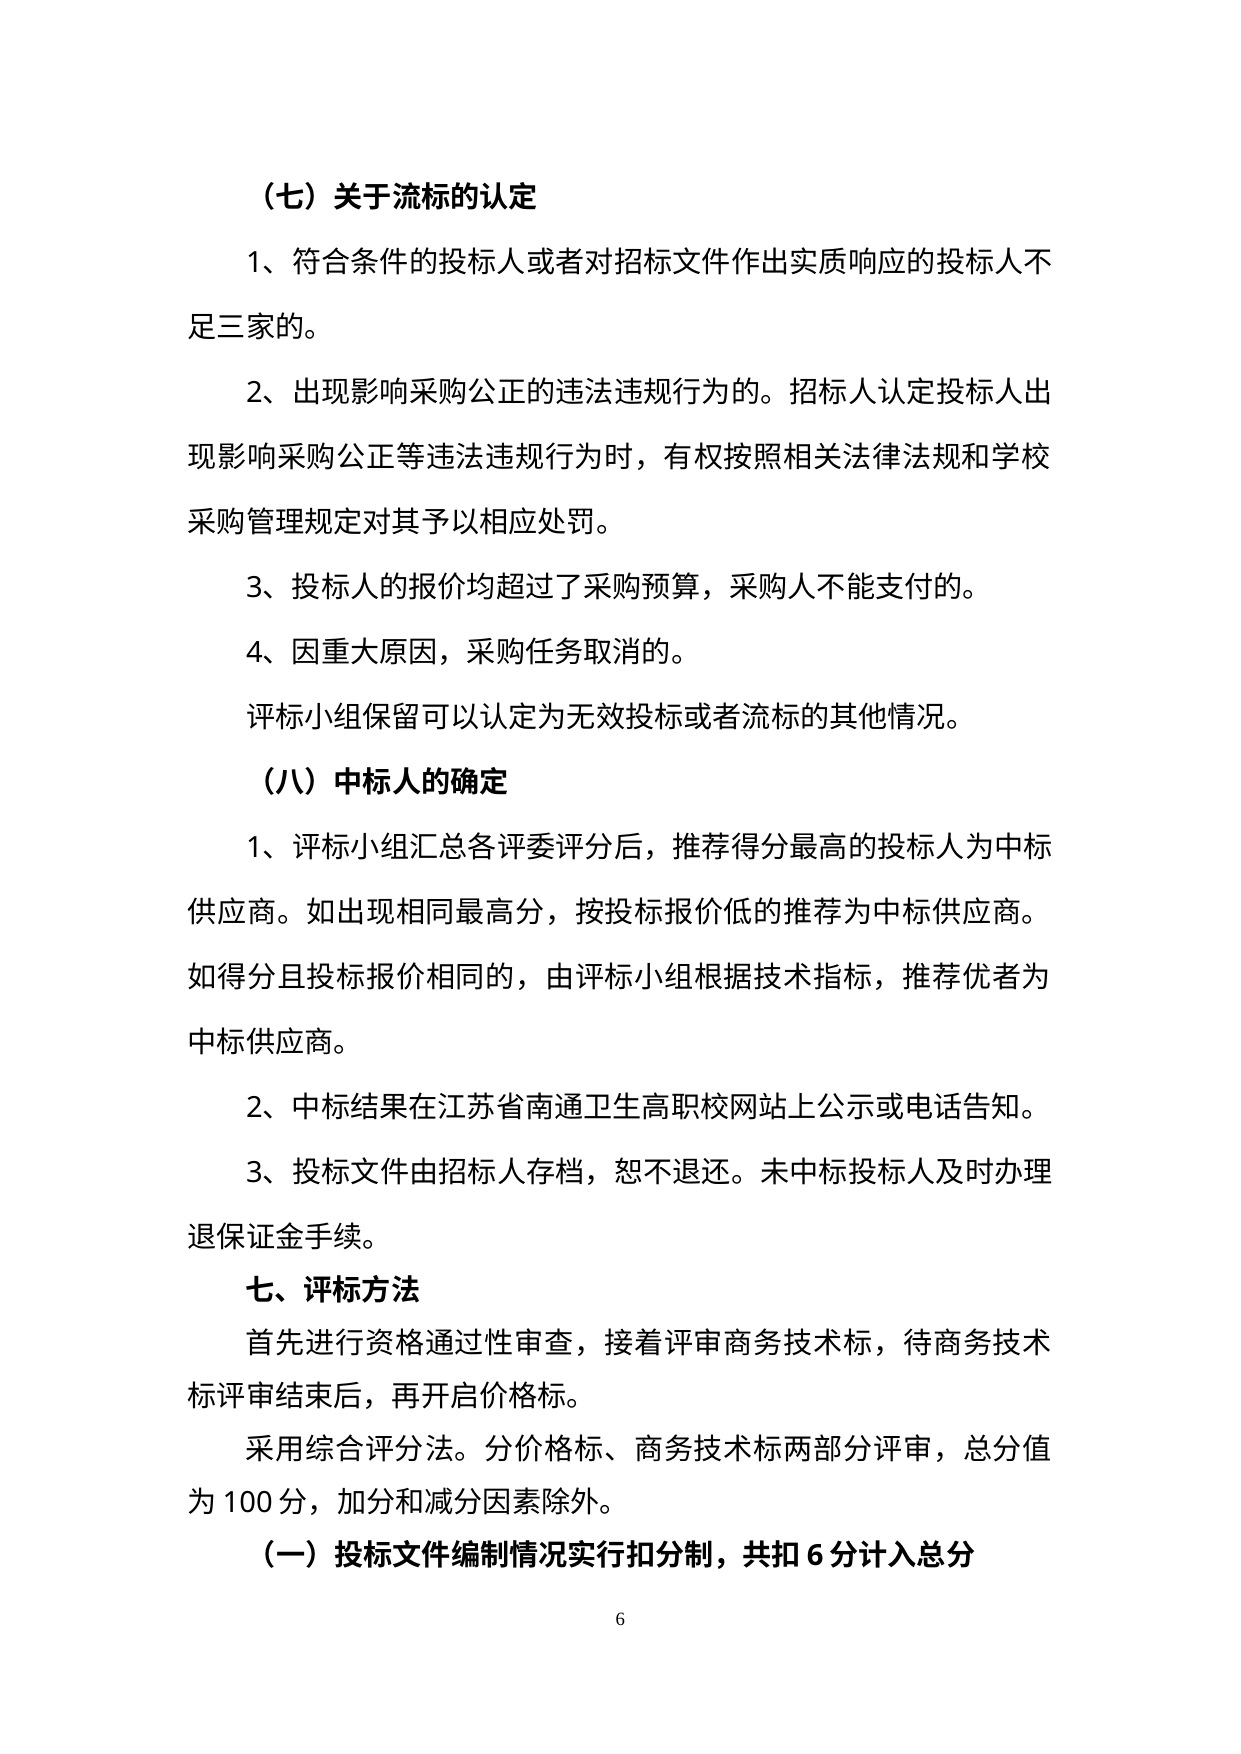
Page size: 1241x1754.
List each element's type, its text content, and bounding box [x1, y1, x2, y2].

text （八）中标人的确定 [187, 747, 1053, 812]
text 3、投标文件由招标人存档，恕不退还。未中标投标人及时办理退保证金手续。 [187, 1137, 1053, 1267]
text （一）投标文件编制情况实行扣分制，共扣6分计入总分 [247, 1531, 1053, 1573]
text 4、因重大原因，采购任务取消的。 [187, 617, 1053, 682]
text 首先进行资格通过性审查，接着评审商务技术标，待商务技术标评审结束后，再开启价格标。 [187, 1320, 1053, 1415]
text 3、投标人的报价均超过了采购预算，采购人不能支付的。 [187, 552, 1053, 617]
text 1、评标小组汇总各评委评分后，推荐得分最高的投标人为中标供应商。如出现相同最高分，按投标报价低的推荐为中标供应商。如得分且投标报价相同的，由评标小组根据技术指标，推荐优者为中标供应商。 [187, 812, 1053, 1072]
text 七、评标方法 [187, 1267, 1053, 1309]
text 1、符合条件的投标人或者对招标文件作出实质响应的投标人不足三家的。 [187, 227, 1053, 357]
text 2、出现影响采购公正的违法违规行为的。招标人认定投标人出现影响采购公正等违法违规行为时，有权按照相关法律法规和学校采购管理规定对其予以相应处罚。 [187, 357, 1053, 552]
text 采用综合评分法。分价格标、商务技术标两部分评审，总分值为100分，加分和减分因素除外。 [187, 1425, 1053, 1521]
text 2、中标结果在江苏省南通卫生高职校网站上公示或电话告知。 [187, 1072, 1053, 1137]
text 评标小组保留可以认定为无效投标或者流标的其他情况。 [187, 682, 1053, 747]
text （七）关于流标的认定 [187, 162, 1053, 227]
